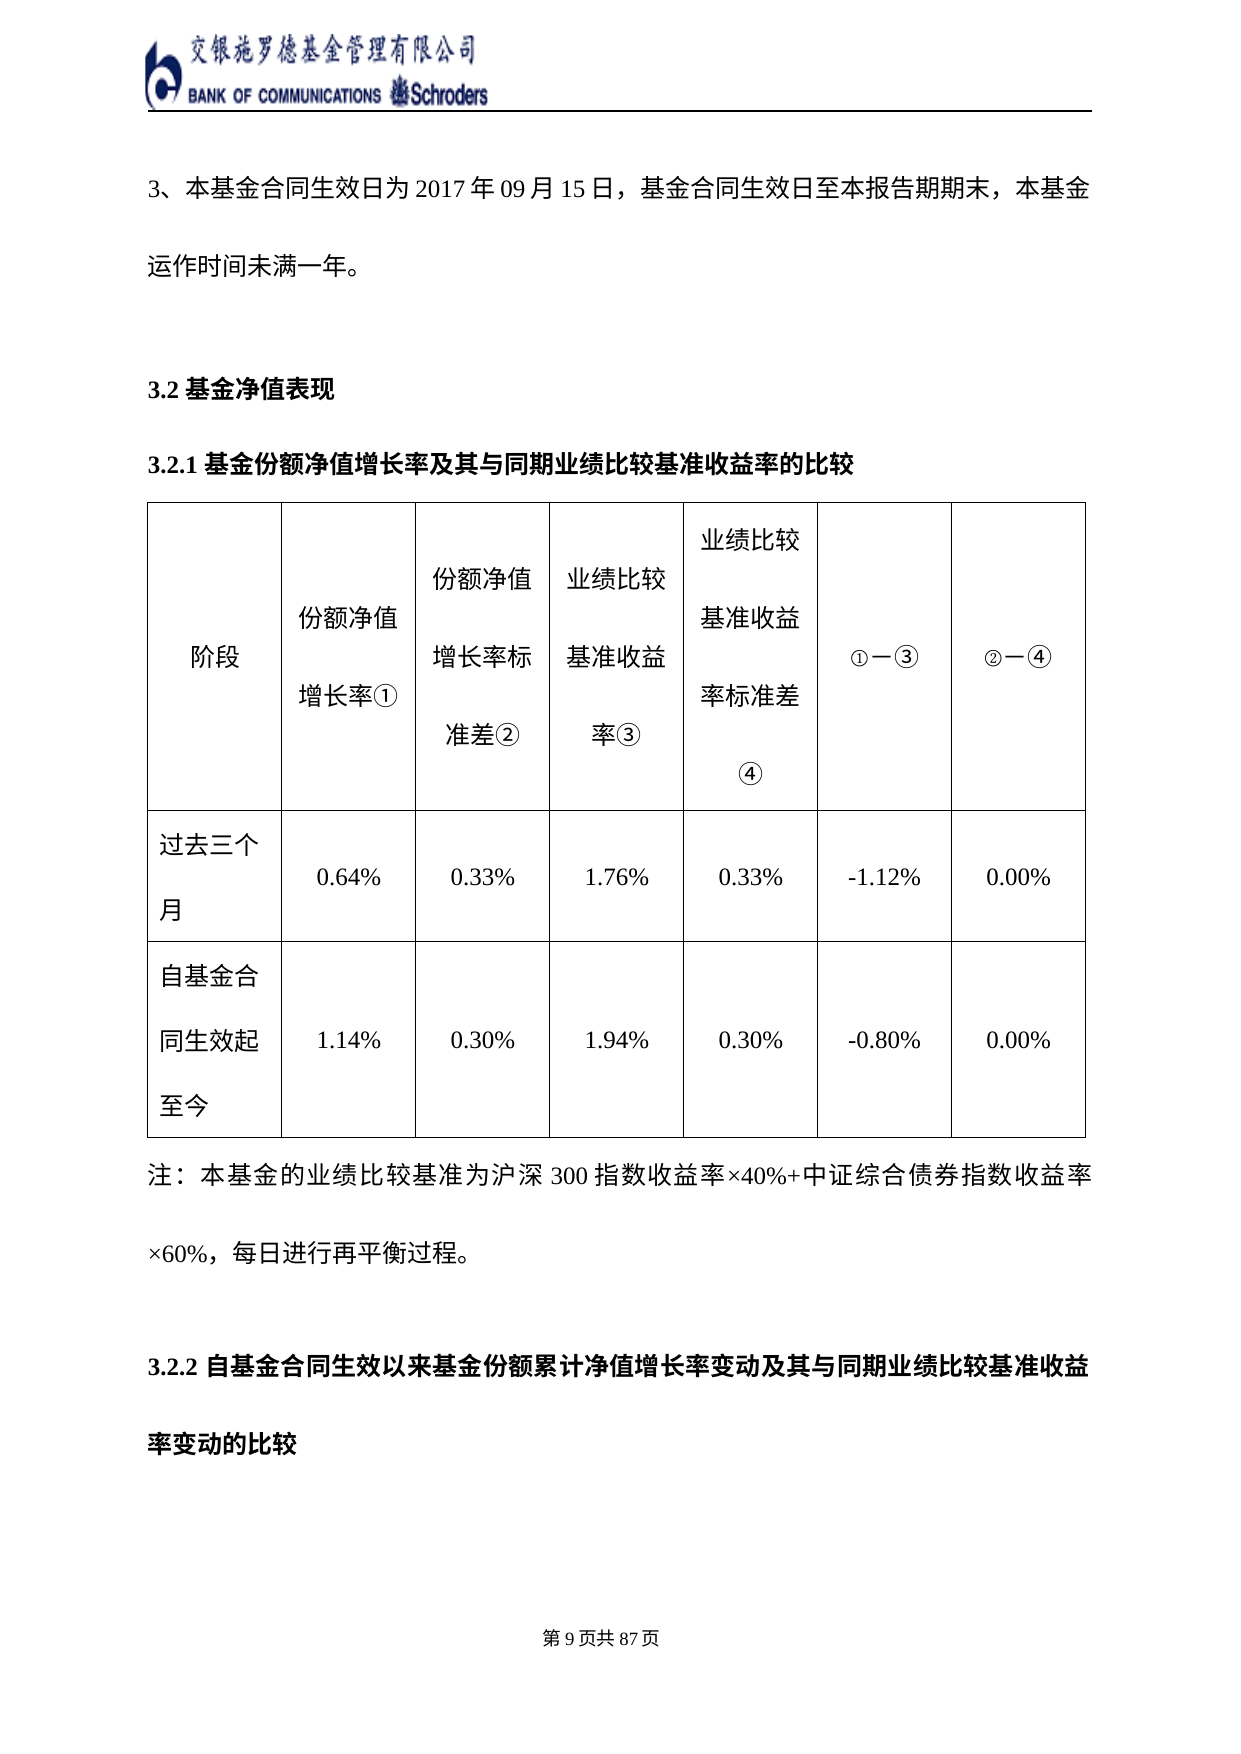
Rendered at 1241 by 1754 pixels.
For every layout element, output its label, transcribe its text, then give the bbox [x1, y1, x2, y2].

table_header ②－④ [952, 503, 1085, 810]
table_cell -1.12% [818, 811, 951, 941]
table_cell 0.33% [416, 811, 549, 941]
table_header ①－③ [818, 503, 951, 810]
table_cell 0.30% [416, 942, 549, 1137]
table_header 份额净值增长率标准差② [416, 503, 549, 810]
text 3、本基金合同生效日为2017年09月15日，基金合同生效日至本报告期期末，本基金运作时间未满一年。 [148, 154, 1092, 297]
table_header 阶段 [148, 503, 281, 810]
subtitle 3.2 基金净值表现 [148, 355, 1092, 420]
table_header 业绩比较基准收益率标准差④ [684, 503, 817, 810]
table_cell 1.94% [550, 942, 683, 1137]
table_cell 过去三个月 [148, 811, 281, 941]
table_header 业绩比较基准收益率③ [550, 503, 683, 810]
text 注：本基金的业绩比较基准为沪深300指数收益率×40%+中证综合债券指数收益率×60%，每日进行再平衡过程。 [148, 1141, 1092, 1323]
table_cell 1.76% [550, 811, 683, 941]
text 3.2.2 自基金合同生效以来基金份额累计净值增长率变动及其与同期业绩比较基准收益率变动的比较 [148, 1332, 1092, 1475]
table_cell 0.00% [952, 811, 1085, 941]
table_cell 0.33% [684, 811, 817, 941]
table_cell 0.64% [282, 811, 415, 941]
table_cell 0.30% [684, 942, 817, 1137]
table_cell 1.14% [282, 942, 415, 1137]
picture [145, 34, 488, 110]
table_cell 0.00% [952, 942, 1085, 1137]
table_cell 自基金合同生效起至今 [148, 942, 281, 1137]
table_cell -0.80% [818, 942, 951, 1137]
table_header 份额净值增长率① [282, 503, 415, 810]
subtitle 3.2.1 基金份额净值增长率及其与同期业绩比较基准收益率的比较 [148, 430, 1092, 495]
